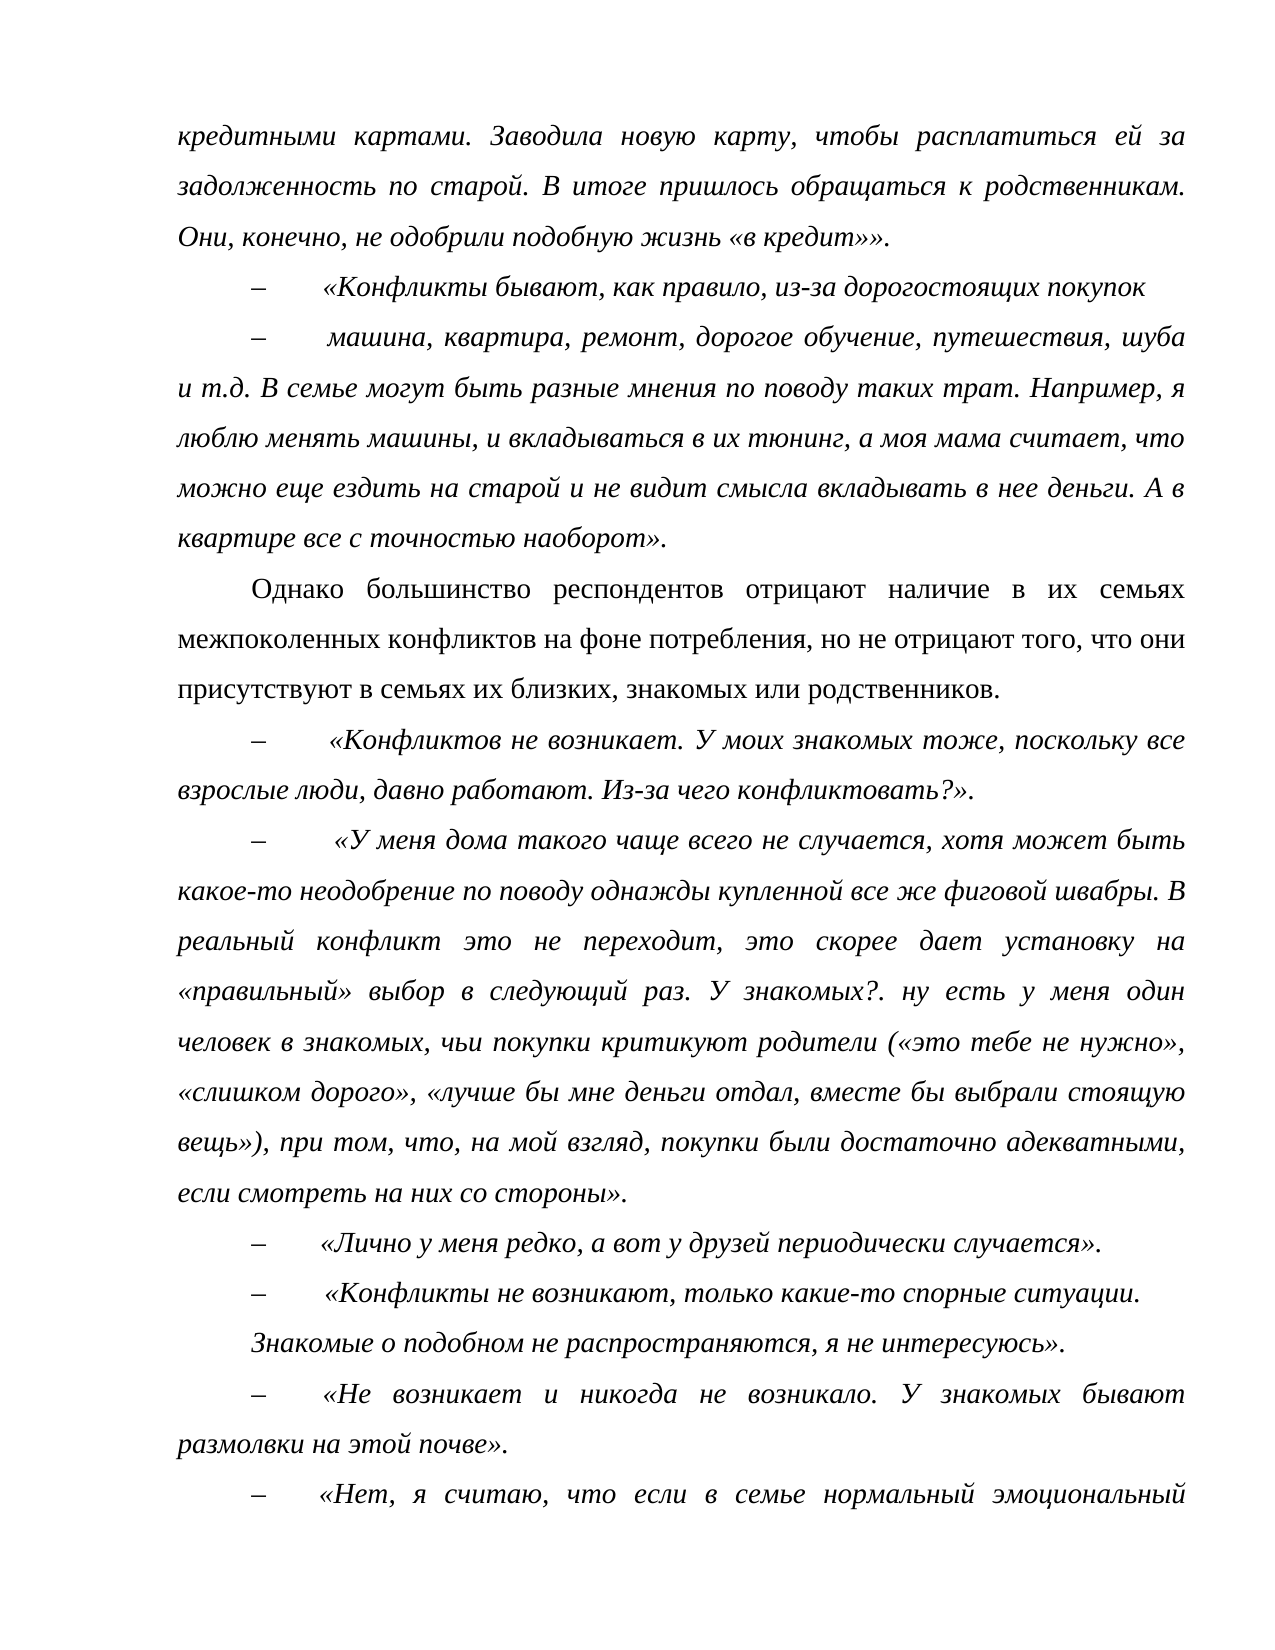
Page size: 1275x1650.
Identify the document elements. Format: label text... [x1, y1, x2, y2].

text – «Конфликты не возникают, только какие-то спорные ситуации. [177, 1275, 1186, 1309]
text Знакомые о подобном не распространяются, я не интересуюсь». [177, 1326, 1186, 1359]
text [177, 1477, 1186, 1510]
text – «Не возникает и никогда не возникало. У знакомых бывают размолвки на этой почве». [177, 1376, 1186, 1460]
text – машина, квартира, ремонт, дорогое обучение, путешествия, шуба и т.д. В семье могут быть разные мнения по поводу таких трат. Например, я люблю менять машины, и вкладываться в их тюнинг, а моя мама считает, что можно еще ездить на старой и не видит смысла вкладывать в нее деньги. А в квартире все с точностью наоборот». [177, 319, 1186, 554]
text – «У меня дома такого чаще всего не случается, хотя может быть какое-то неодобрение по поводу однажды купленной все же фиговой швабры. В реальный конфликт это не переходит, это скорее дает установку на «правильный» выбор в следующий раз. У знакомых?. ну есть у меня один человек в знакомых, чьи покупки критикуют родители («это тебе не нужно», «слишком дорого», «лучше бы мне деньги отдал, вместе бы выбрали стоящую вещь»), при том, что, на мой взгляд, покупки были достаточно адекватными, если смотреть на них со стороны». [177, 822, 1186, 1208]
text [177, 118, 1186, 252]
text Однако большинство респондентов отрицают наличие в их семьях межпоколенных конфликтов на фоне потребления, но не отрицают того, что они присутствуют в семьях их близких, знакомых или родственников. [177, 571, 1186, 705]
text – «Лично у меня редко, а вот у друзей периодически случается». [177, 1225, 1186, 1258]
text – «Конфликтов не возникает. У моих знакомых тоже, поскольку все взрослые люди, давно работают. Из-за чего конфликтовать?». [177, 722, 1186, 806]
text – «Конфликты бывают, как правило, из-за дорогостоящих покупок [177, 269, 1186, 303]
